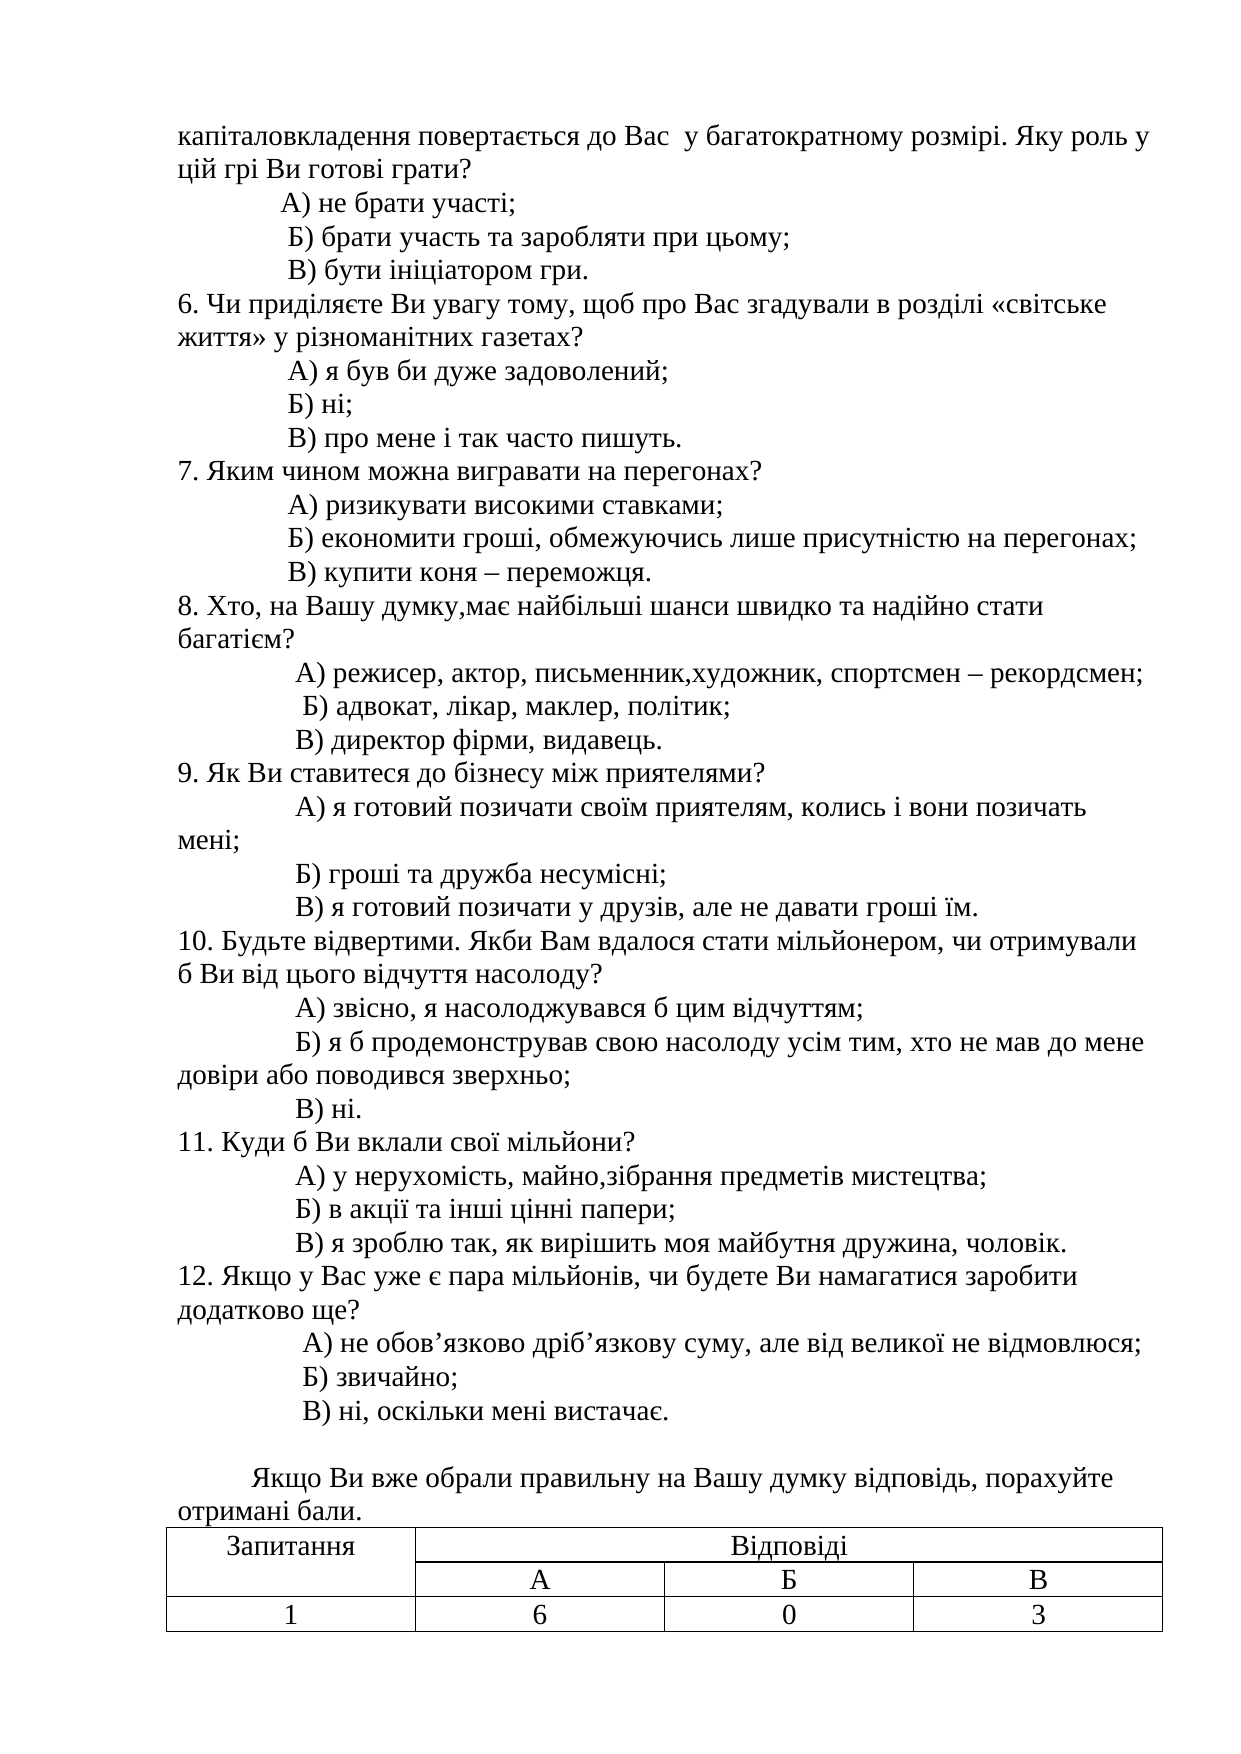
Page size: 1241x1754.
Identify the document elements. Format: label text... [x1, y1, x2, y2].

text 10. Будьте відвертими. Якби Вам вдалося стати мільйонером, чи отримували б Ви від цього відчуття насолоду? [177, 923, 1152, 990]
text А) не обов’язково дріб’язкову суму, але від великої не відмовлюся; [177, 1326, 1152, 1359]
text 7. Яким чином можна вигравати на перегонах? [177, 453, 1152, 487]
text 11. Куди б Ви вклали свої мільйони? [177, 1124, 1152, 1158]
text 9. Як Ви ставитеся до бізнесу між приятелями? [177, 755, 1152, 789]
text А) звісно, я насолоджувався б цим відчуттям; [177, 990, 1152, 1024]
text Б) звичайно; [177, 1359, 1152, 1393]
table_cell В [914, 1563, 1162, 1596]
text Б) гроші та дружба несумісні; [177, 856, 1152, 889]
table_cell 6 [416, 1597, 664, 1631]
text В) я готовий позичати у друзів, але не давати гроші їм. [177, 889, 1152, 923]
text В) я зроблю так, як вирішить моя майбутня дружина, чоловік. [177, 1225, 1152, 1258]
text В) директор фірми, видавець. [177, 722, 1152, 755]
text В) ні, оскільки мені вистачає. [177, 1393, 1152, 1426]
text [177, 118, 1152, 185]
text А) ризикувати високими ставками; [177, 487, 1152, 521]
text 12. Якщо у Вас уже є пара мільйонів, чи будете Ви намагатися заробити додатково ще? [177, 1258, 1152, 1326]
text Якщо Ви вже обрали правильну на Вашу думку відповідь, порахуйте отримані бали. [177, 1460, 1152, 1527]
text Б) економити гроші, обмежуючись лише присутністю на перегонах; [177, 521, 1152, 554]
table_header Відповіді [416, 1528, 1162, 1561]
text А) режисер, актор, письменник,художник, спортсмен – рекордсмен; [177, 655, 1152, 688]
text Б) ні; [177, 386, 1152, 420]
text В) купити коня – переможця. [177, 554, 1152, 588]
table_cell А [416, 1563, 664, 1596]
text В) бути ініціатором гри. [177, 252, 1152, 286]
text А) я був би дуже задоволений; [177, 353, 1152, 386]
text Б) брати участь та заробляти при цьому; [177, 219, 1152, 252]
table_cell 1 [167, 1597, 415, 1631]
text В) про мене і так часто пишуть. [177, 420, 1152, 453]
text Б) я б продемонстрував свою насолоду усім тим, хто не мав до мене довіри або поводився зверхньо; [177, 1024, 1152, 1091]
text Б) в акції та інші цінні папери; [177, 1191, 1152, 1225]
text А) я готовий позичати своїм приятелям, колись і вони позичать мені; [177, 789, 1152, 856]
table_cell Б [665, 1563, 913, 1596]
text В) ні. [177, 1091, 1152, 1124]
table_cell 0 [665, 1597, 913, 1631]
table_header Запитання [167, 1528, 415, 1596]
table_cell 3 [914, 1597, 1162, 1631]
text Б) адвокат, лікар, маклер, політик; [177, 688, 1152, 722]
text А) у нерухомість, майно,зібрання предметів мистецтва; [177, 1158, 1152, 1191]
text А) не брати участі; [177, 185, 1152, 219]
text 6. Чи приділяєте Ви увагу тому, щоб про Вас згадували в розділі «світське життя» у різноманітних газетах? [177, 286, 1152, 353]
text 8. Хто, на Вашу думку,має найбільші шанси швидко та надійно стати багатієм? [177, 588, 1152, 655]
